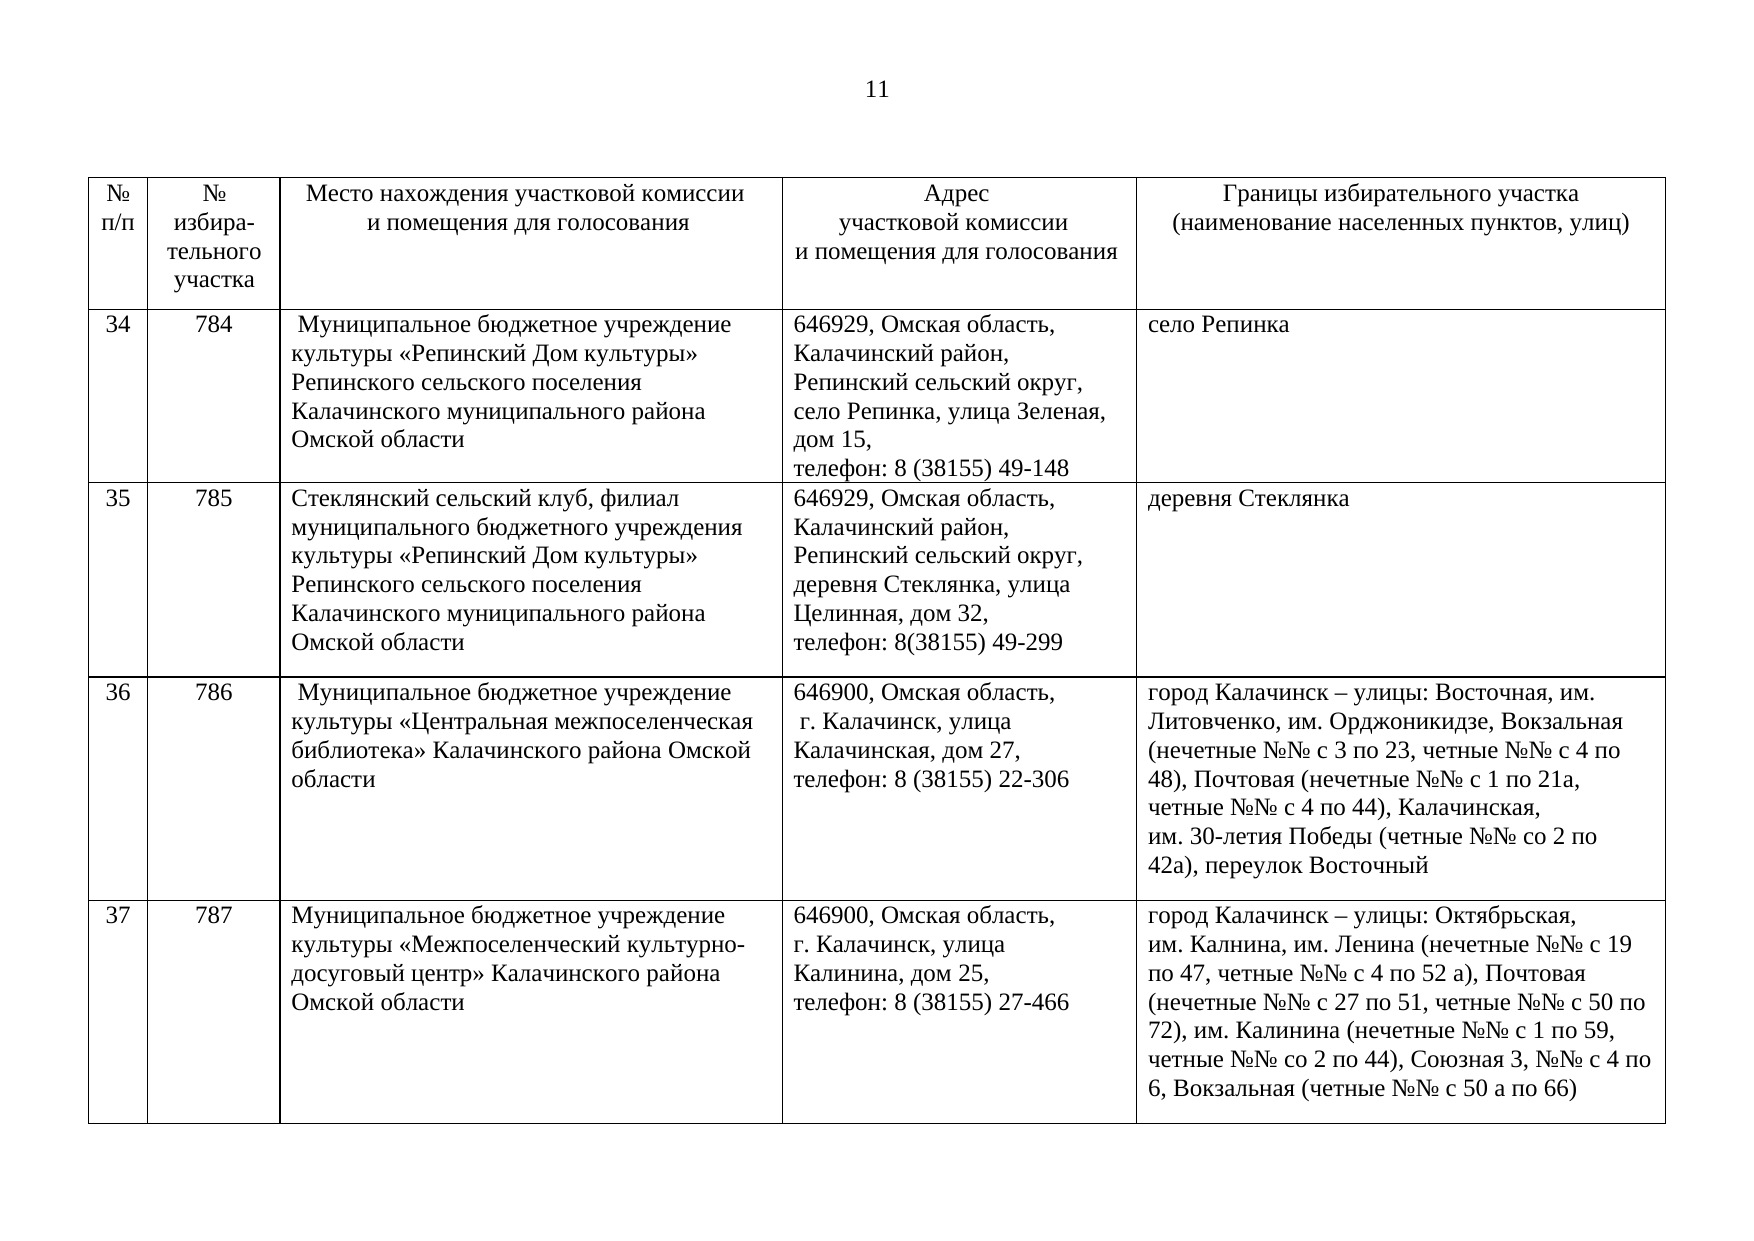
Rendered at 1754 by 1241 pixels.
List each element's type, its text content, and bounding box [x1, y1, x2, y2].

table_header Место нахождения участковой комиссии и помещения для голосования [281, 178, 782, 308]
table_cell Стеклянский сельский клуб, филиал муниципального бюджетного учреждения культуры «Репинский Дом культуры» Репинского сельского поселения Калачинского муниципального района Омской области [281, 483, 782, 676]
table_cell город Калачинск – улицы: Восточная, им. Литовченко, им. Орджоникидзе, Вокзальная (нечетные №№ с 3 по 23, четные №№ с 4 по 48), Почтовая (нечетные №№ с 1 по 21а, четные №№ с 4 по 44), Калачинская, им. 30-летия Победы (четные №№ со 2 по 42а), переулок Восточный [1137, 678, 1665, 899]
table_cell 786 [148, 678, 279, 899]
table_cell Муниципальное бюджетное учреждение культуры «Репинский Дом культуры» Репинского сельского поселения Калачинского муниципального района Омской области [281, 310, 782, 482]
table_cell 646929, Омская область, Калачинский район, Репинский сельский округ, село Репинка, улица Зеленая, дом 15, телефон: 8 (38155) 49-148 [783, 310, 1136, 482]
table_cell 35 [89, 483, 147, 676]
table_cell 36 [89, 678, 147, 899]
table_cell 34 [89, 310, 147, 482]
table_cell 646929, Омская область, Калачинский район, Репинский сельский округ, деревня Стеклянка, улица Целинная, дом 32, телефон: 8(38155) 49-299 [783, 483, 1136, 676]
table_cell город Калачинск – улицы: Октябрьская, им. Калнина, им. Ленина (нечетные №№ с 19 по 47, четные №№ с 4 по 52 а), Почтовая (нечетные №№ с 27 по 51, четные №№ с 50 по 72), им. Калинина (нечетные №№ с 1 по 59, четные №№ со 2 по 44), Союзная 3, №№ с 4 по 6, Вокзальная (четные №№ с 50 а по 66) [1137, 901, 1665, 1123]
table_cell 784 [148, 310, 279, 482]
table_header Адрес участковой комиссии и помещения для голосования [783, 178, 1136, 308]
table_cell 787 [148, 901, 279, 1123]
table_cell 785 [148, 483, 279, 676]
table_cell деревня Стеклянка [1137, 483, 1665, 676]
table_cell 646900, Омская область, г. Калачинск, улица Калинина, дом 25, телефон: 8 (38155) 27-466 [783, 901, 1136, 1123]
table_cell село Репинка [1137, 310, 1665, 482]
table_cell Муниципальное бюджетное учреждение культуры «Межпоселенческий культурно-досуговый центр» Калачинского района Омской области [281, 901, 782, 1123]
table_cell 37 [89, 901, 147, 1123]
table_cell 646900, Омская область, г. Калачинск, улица Калачинская, дом 27, телефон: 8 (38155) 22-306 [783, 678, 1136, 899]
table_header № п/п [89, 178, 147, 308]
table_header № избира-тельного участка [148, 178, 279, 308]
table_header Границы избирательного участка (наименование населенных пунктов, улиц) [1137, 178, 1665, 308]
table_cell Муниципальное бюджетное учреждение культуры «Центральная межпоселенческая библиотека» Калачинского района Омской области [281, 678, 782, 899]
